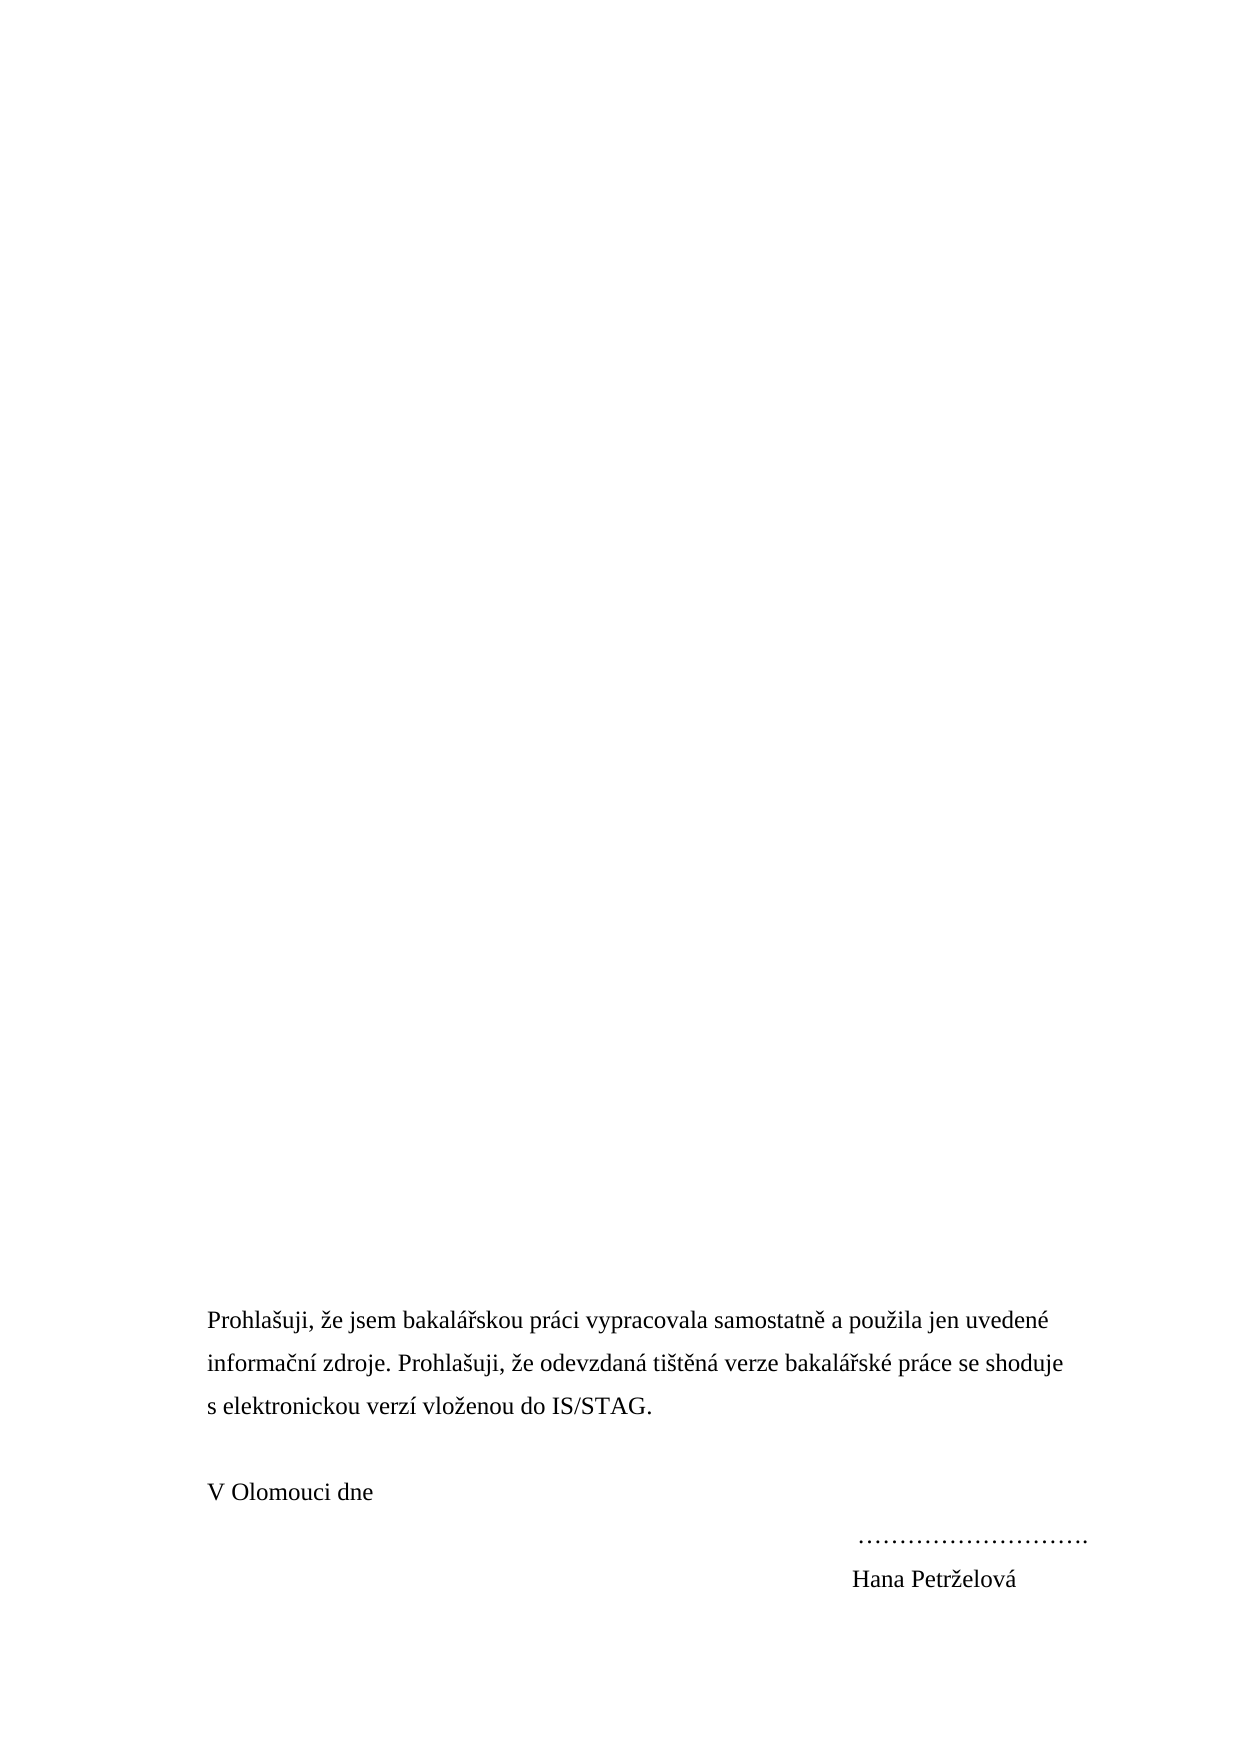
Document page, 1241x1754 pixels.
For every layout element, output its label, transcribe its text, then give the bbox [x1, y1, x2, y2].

text Hana Petrželová [207, 1564, 1092, 1592]
text ………………………. [207, 1521, 1092, 1549]
text Prohlašuji, že jsem bakalářskou práci vypracovala samostatně a použila jen uvedené informační zdroje. Prohlašuji, že odevzdaná tištěná verze bakalářské práce se shoduje s elektronickou verzí vloženou do IS/STAG. [207, 1305, 1092, 1420]
text V Olomouci dne [207, 1477, 1092, 1506]
